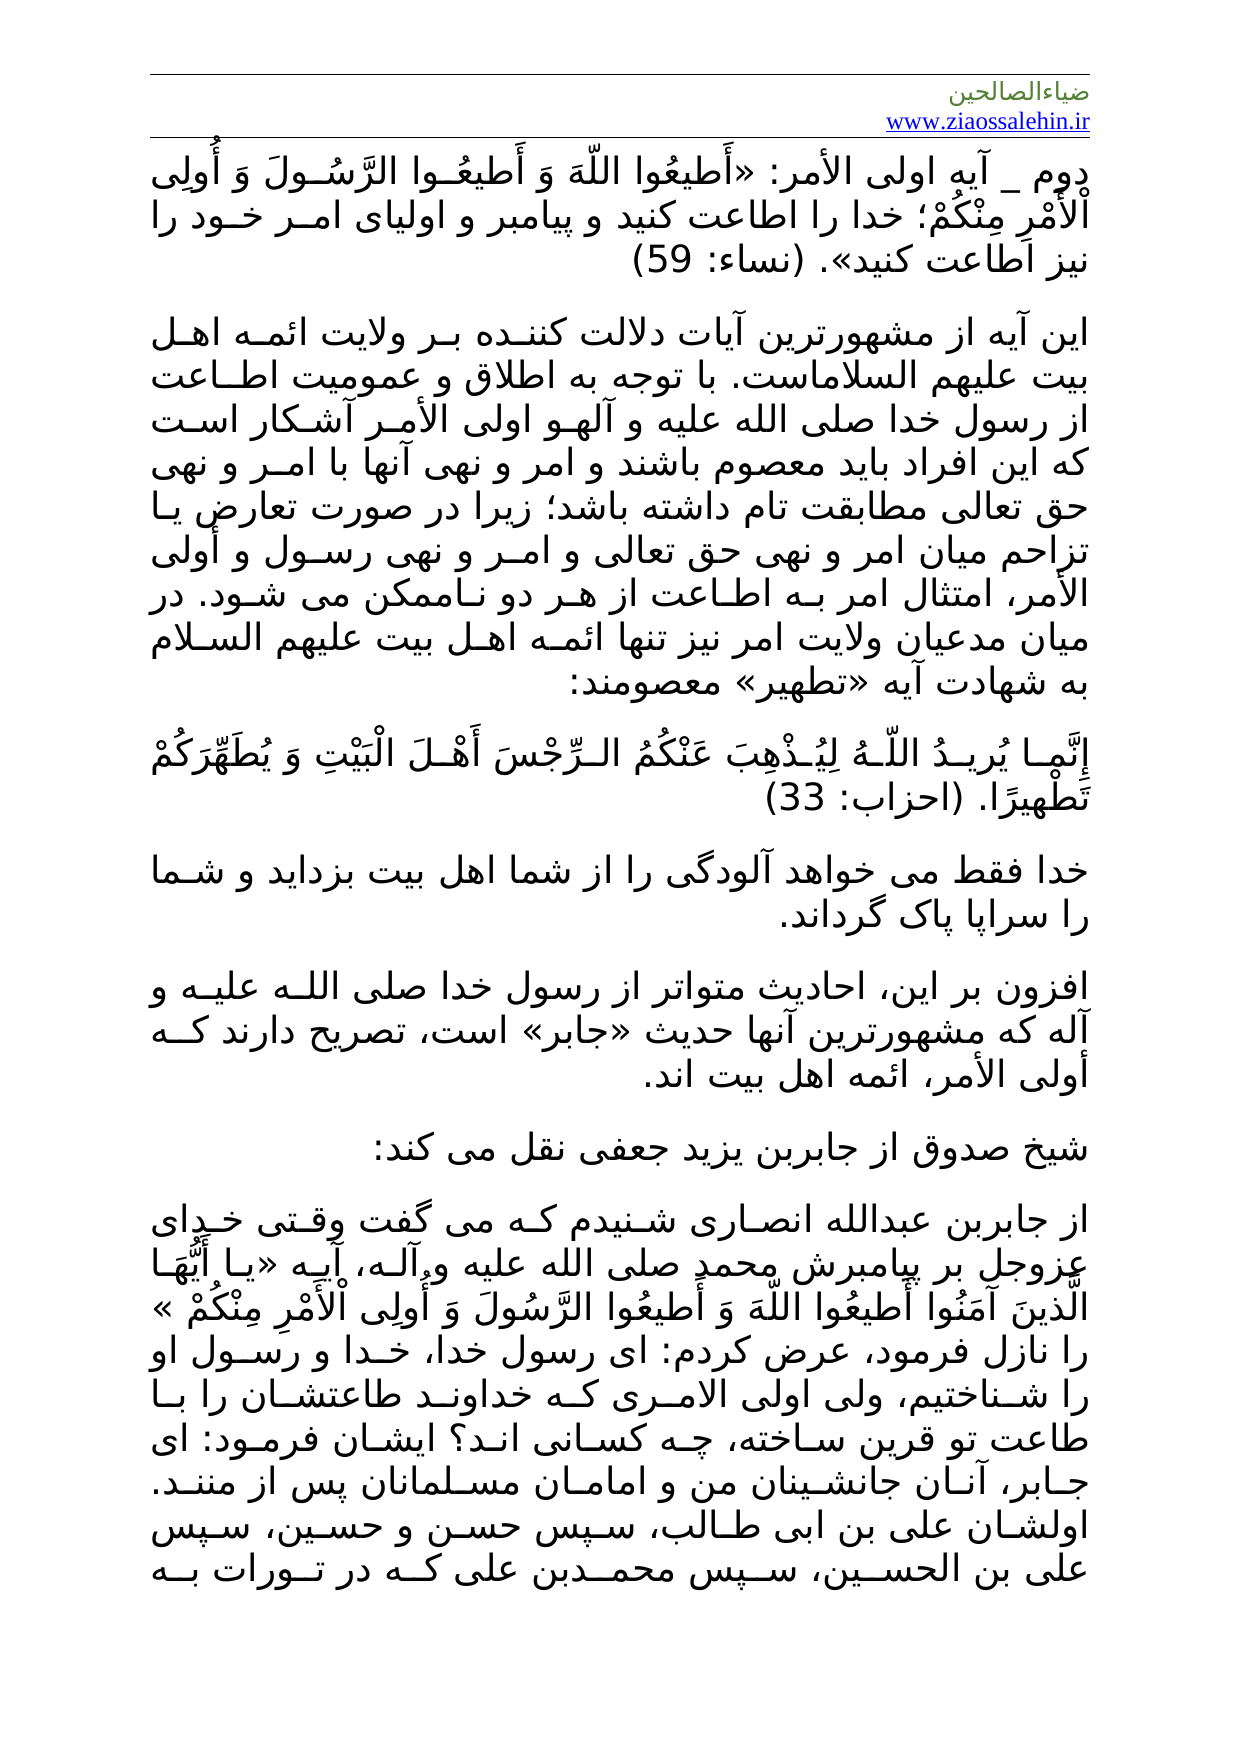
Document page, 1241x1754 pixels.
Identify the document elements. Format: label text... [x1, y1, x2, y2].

text افزون بر این، احادیث متواتر از رسول خدا صلی الله علیه و آله که مشهورترین آنها حدیث «جابر» است، تصریح دارند که أولی الأمر، ائمه اهل بیت اند. [150, 965, 1090, 1096]
text إِنَّما یُریدُ اللّهُ لِیُذْهِبَ عَنْکُمُ الرِّجْسَ أَهْلَ الْبَیْتِ وَ یُطَهِّرَکُمْ تَطْهیرًا. (احزاب: 33) [150, 732, 1090, 819]
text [150, 1198, 1090, 1591]
text شیخ صدوق از جابربن یزید جعفی نقل می کند: [150, 1125, 1090, 1169]
text خدا فقط می خواهد آلودگی را از شما اهل بیت بزداید و شما را سراپا پاک گرداند. [150, 848, 1090, 936]
text دوم _ آیه اولی الأمر: «أَطیعُوا اللّهَ وَ أَطیعُوا الرَّسُولَ وَ أُولِی اْلأَمْرِ مِنْکُمْ؛ خدا را اطاعت کنید و پیامبر و اولیای امر خود را نیز اطاعت کنید». (نساء: 59) [150, 150, 1090, 281]
text این آیه از مشهورترین آیات دلالت کننده بر ولایت ائمه اهل بیت علیهم السلاماست. با توجه به اطلاق و عمومیت اطاعت از رسول خدا صلی الله علیه و آلهو اولی الأمر آشکار است که این افراد باید معصوم باشند و امر و نهی آنها با امر و نهی حق تعالی مطابقت تام داشته باشد؛ زیرا در صورت تعارض یا تزاحم میان امر و نهی حق تعالی و امر و نهی رسول و أولی الأمر، امتثال امر به اطاعت از هر دو ناممکن می شود. در میان مدعیان ولایت امر نیز تنها ائمه اهل بیت علیهم السلام به شهادت آیه «تطهیر» معصومند: [150, 310, 1090, 703]
